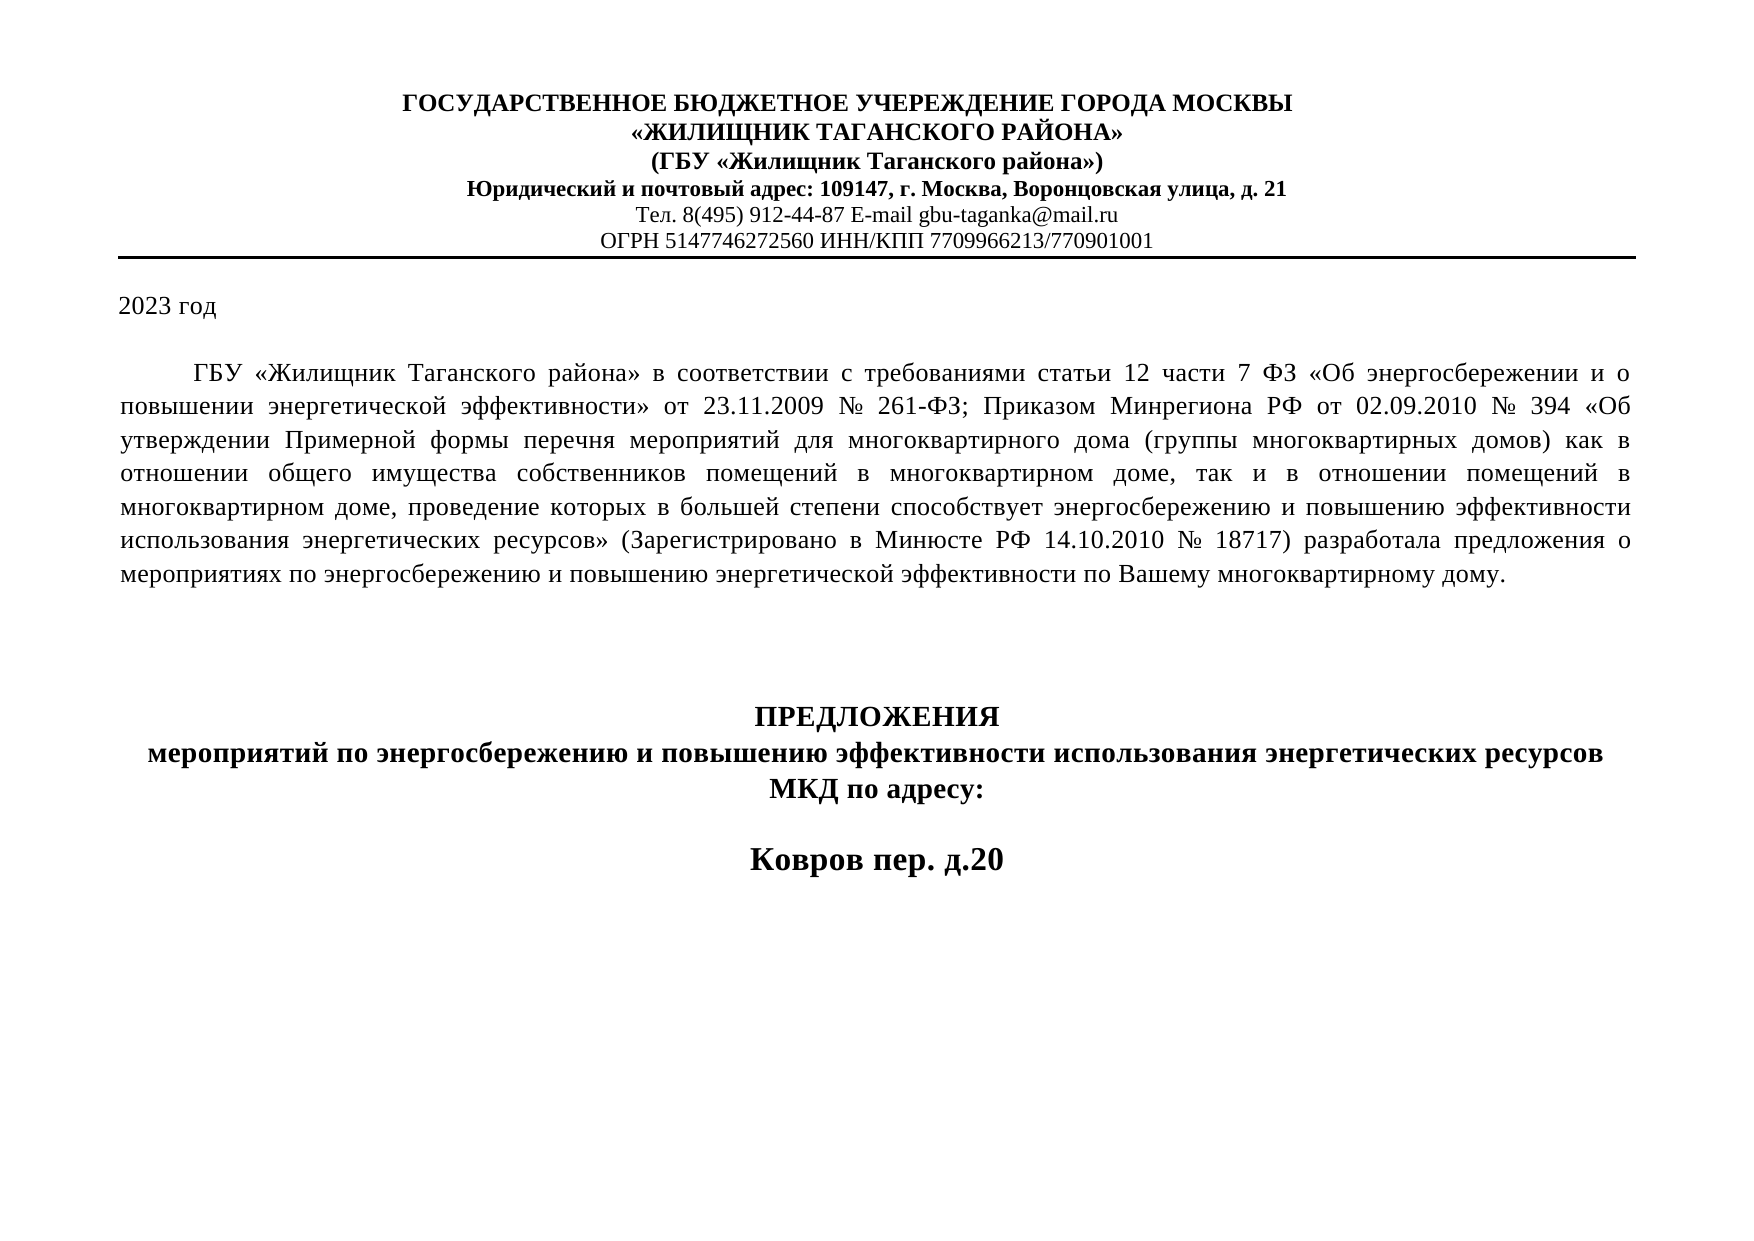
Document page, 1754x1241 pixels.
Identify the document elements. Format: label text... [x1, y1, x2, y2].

text ГБУ «Жилищник Таганского района» в соответствии с требованиями статьи 12 части 7 ФЗ «Об энергосбережении и о повышении энергетической эффективности» от 23.11.2009 № 261-ФЗ; Приказом Минрегиона РФ от 02.09.2010 № 394 «Об утверждении Примерной формы перечня мероприятий для многоквартирного дома (группы многоквартирных домов) как в отношении общего имущества собственников помещений в многоквартирном доме, так и в отношении помещений в многоквартирном доме, проведение которых в большей степени способствует энергосбережению и повышению эффективности использования энергетических ресурсов» (Зарегистрировано в Минюсте РФ 14.10.2010 № 18717) разработала предложения о мероприятиях по энергосбережению и повышению энергетической эффективности по Вашему многоквартирному дому. [120, 354, 1634, 589]
text (ГБУ «Жилищник Таганского района») [118, 146, 1636, 175]
text ОГРН 5147746272560 ИНН/КПП 7709966213/770901001 [118, 227, 1636, 256]
text ГОСУДАРСТВЕННОЕ БЮДЖЕТНОЕ УЧЕРЕЖДЕНИЕ ГОРОДА МОСКВЫ [59, 88, 1636, 117]
text Юридический и почтовый адрес: 109147, г. Москва, Воронцовская улица, д. 21 [118, 175, 1636, 201]
text Ковров пер. д.20 [118, 842, 1636, 878]
text Тел. 8(495) 912-44-87 E-mail gbu-taganka@mail.ru [118, 201, 1636, 227]
text мероприятий по энергосбережению и повышению эффективности использования энергетических ресурсов МКД по адресу: [118, 733, 1636, 806]
text ПРЕДЛОЖЕНИЯ [118, 697, 1636, 733]
text «ЖИЛИЩНИК ТАГАНСКОГО РАЙОНА» [118, 117, 1636, 146]
text 2023 год [118, 287, 1634, 321]
